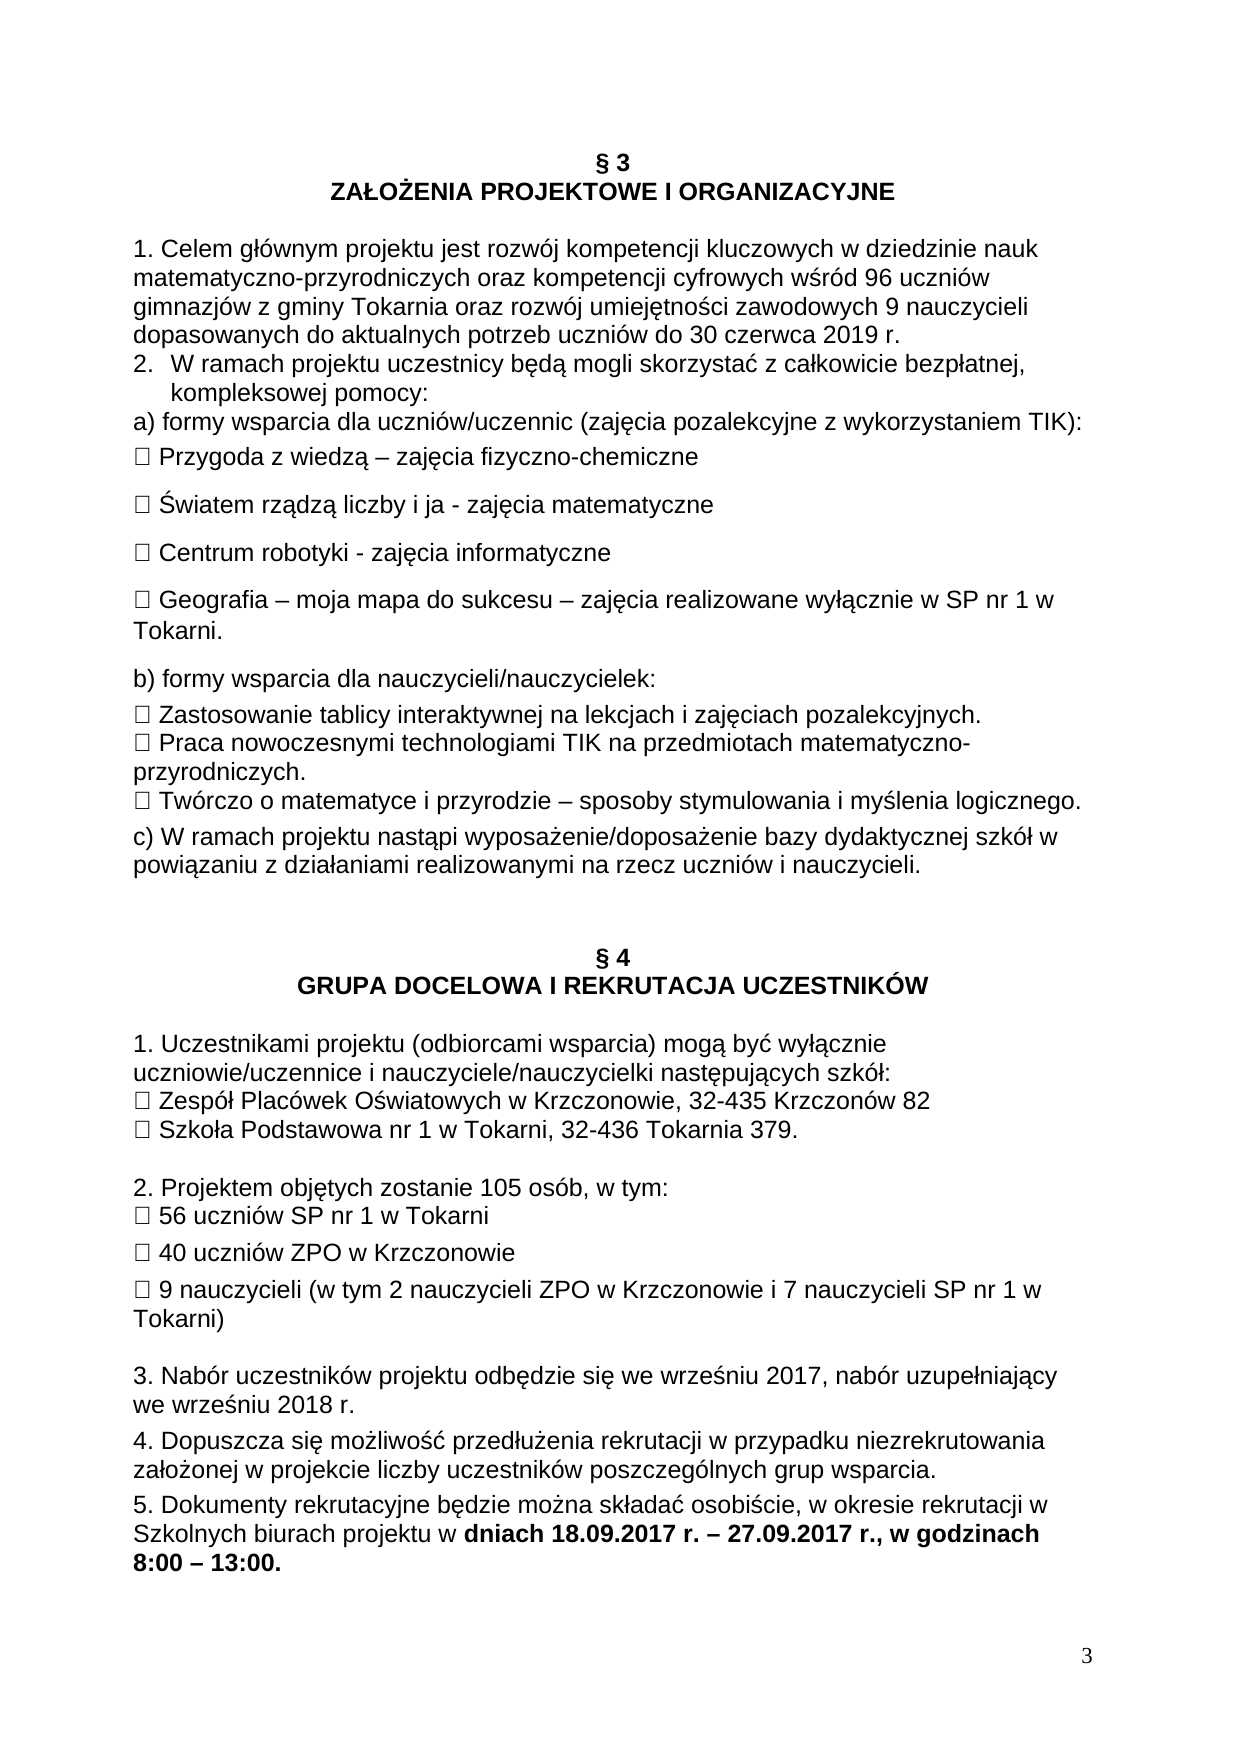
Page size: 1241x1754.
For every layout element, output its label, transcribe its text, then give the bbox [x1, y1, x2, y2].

text 3. Nabór uczestników projektu odbędzie się we wrześniu 2017, nabór uzupełniający we wrześniu 2018 r. [133, 1361, 1092, 1419]
text ZAŁOŻENIA PROJEKTOWE I ORGANIZACYJNE [133, 176, 1092, 205]
text 1. Uczestnikami projektu (odbiorcami wsparcia) mogą być wyłącznie uczniowie/uczennice i nauczyciele/nauczycielki następujących szkół: [133, 1029, 1092, 1086]
list W ramach projektu uczestnicy będą mogli skorzystać z całkowicie bezpłatnej, kompleksowej pomocy: [133, 349, 1092, 406]
text  Geografia – moja mapa do sukcesu – zajęcia realizowane wyłącznie w SP nr 1 w Tokarni. [133, 585, 1092, 645]
text 1. Celem głównym projektu jest rozwój kompetencji kluczowych w dziedzinie nauk matematyczno-przyrodniczych oraz kompetencji cyfrowych wśród 96 uczniów gimnazjów z gminy Tokarnia oraz rozwój umiejętności zawodowych 9 nauczycieli dopasowanych do aktualnych potrzeb uczniów do 30 czerwca 2019 r. [133, 234, 1092, 349]
text  Szkoła Podstawowa nr 1 w Tokarni, 32-436 Tokarnia 379. [133, 1115, 1092, 1144]
text a) formy wsparcia dla uczniów/uczennic (zajęcia pozalekcyjne z wykorzystaniem TIK): [133, 406, 1092, 435]
text 5. Dokumenty rekrutacyjne będzie można składać osobiście, w okresie rekrutacji w Szkolnych biurach projektu w dniach 18.09.2017 r. – 27.09.2017 r., w godzinach 8:00 – 13:00. [133, 1491, 1092, 1577]
text b) formy wsparcia dla nauczycieli/nauczycielek: [133, 664, 1092, 693]
text 2. Projektem objętych zostanie 105 osób, w tym: [133, 1173, 1092, 1201]
text GRUPA DOCELOWA I REKRUTACJA UCZESTNIKÓW [133, 971, 1092, 1000]
text  56 uczniów SP nr 1 w Tokarni [133, 1201, 1092, 1230]
text  Centrum robotyki - zajęcia informatyczne [133, 537, 1092, 566]
text  Praca nowoczesnymi technologiami TIK na przedmiotach matematyczno-przyrodniczych. [133, 728, 1092, 786]
text 4. Dopuszcza się możliwość przedłużenia rekrutacji w przypadku niezrekrutowania założonej w projekcie liczby uczestników poszczególnych grup wsparcia. [133, 1426, 1092, 1483]
text  40 uczniów ZPO w Krzczonowie [133, 1238, 1092, 1267]
text  9 nauczycieli (w tym 2 nauczycieli ZPO w Krzczonowie i 7 nauczycieli SP nr 1 w Tokarni) [133, 1275, 1092, 1333]
text  Światem rządzą liczby i ja - zajęcia matematyczne [133, 490, 1092, 518]
text  Przygoda z wiedzą – zajęcia fizyczno-chemiczne [133, 442, 1092, 471]
text § 4 [133, 943, 1092, 971]
text  Zastosowanie tablicy interaktywnej na lekcjach i zajęciach pozalekcyjnych. [133, 699, 1092, 728]
text c) W ramach projektu nastąpi wyposażenie/doposażenie bazy dydaktycznej szkół w powiązaniu z działaniami realizowanymi na rzecz uczniów i nauczycieli. [133, 821, 1092, 879]
text § 3 [133, 148, 1092, 176]
text  Zespół Placówek Oświatowych w Krzczonowie, 32-435 Krzczonów 82 [133, 1086, 1092, 1115]
text  Twórczo o matematyce i przyrodzie – sposoby stymulowania i myślenia logicznego. [133, 786, 1092, 814]
